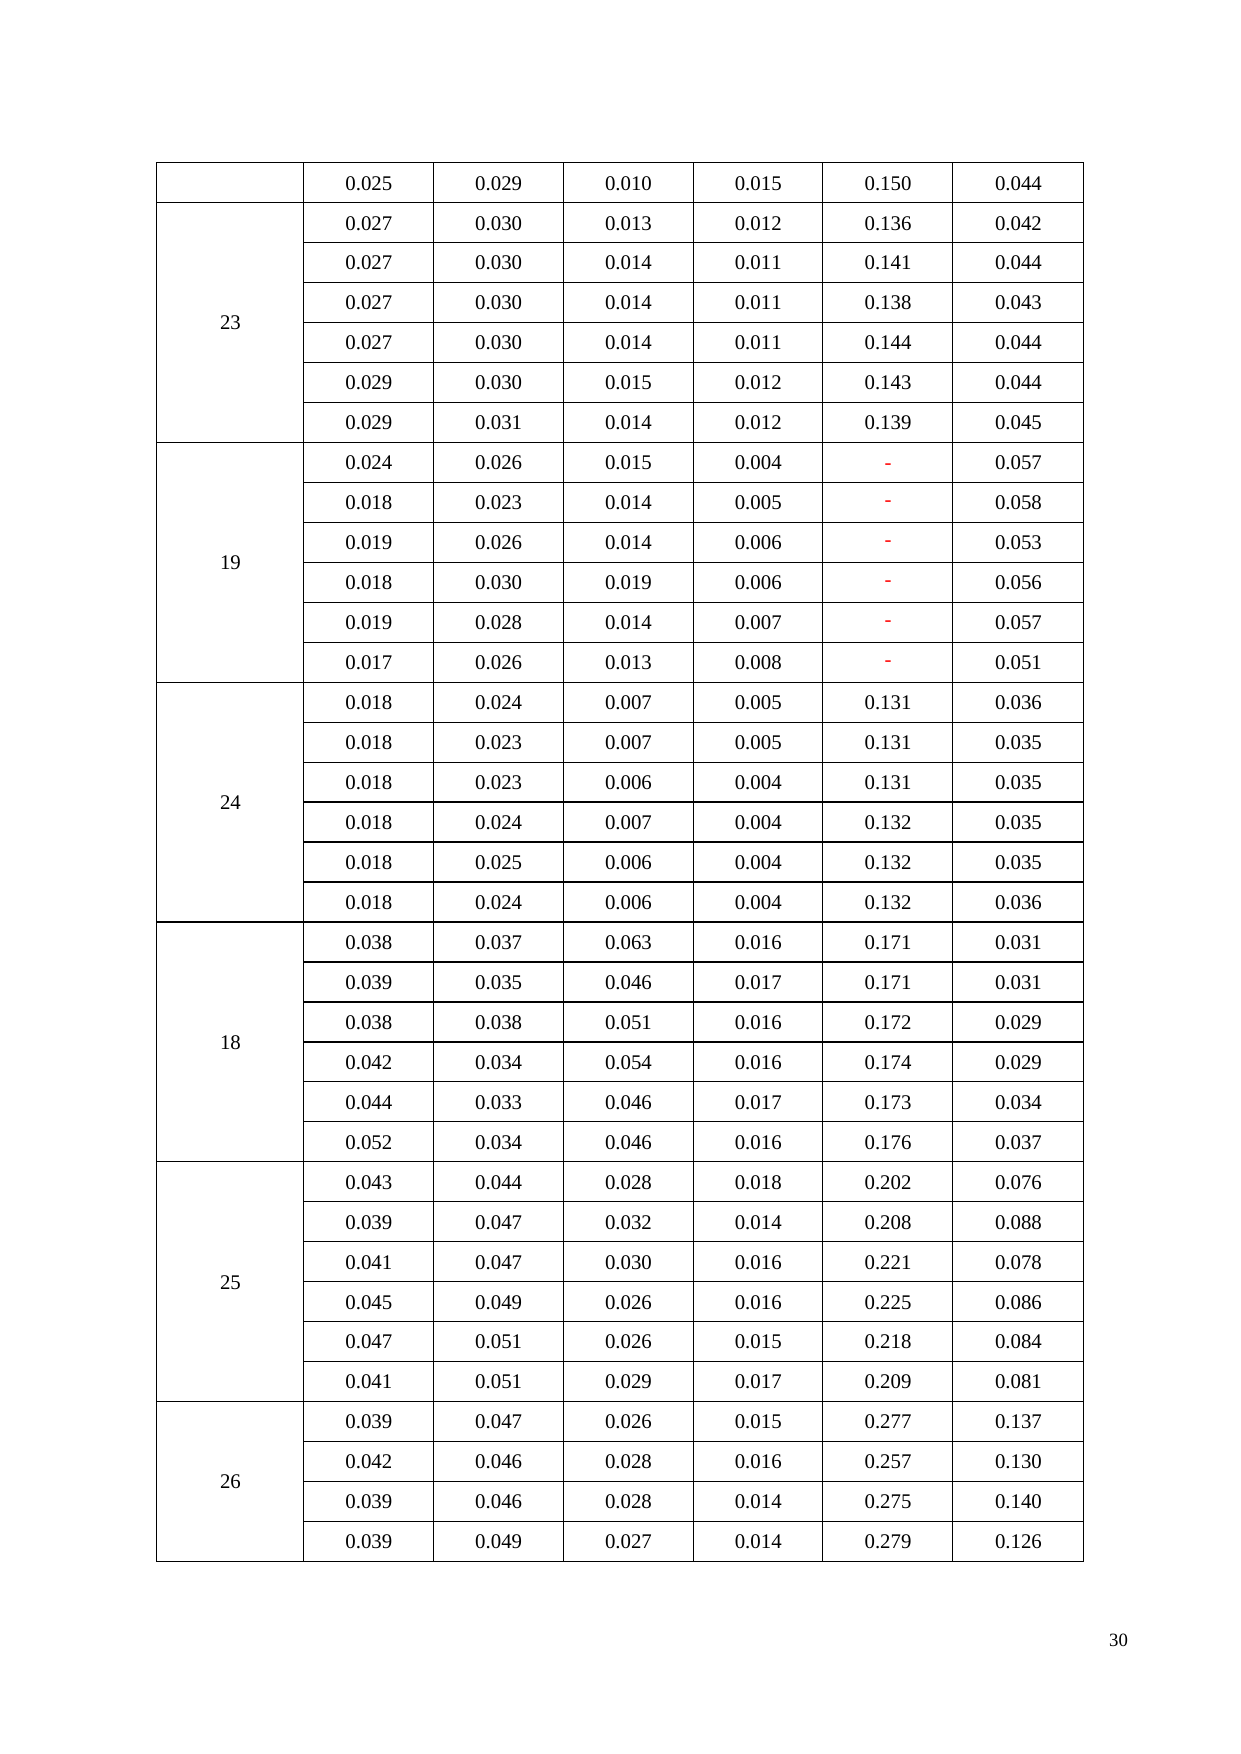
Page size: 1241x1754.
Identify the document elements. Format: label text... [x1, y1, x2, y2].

table_cell 0.026 [564, 1402, 693, 1441]
table_cell 0.007 [564, 803, 693, 841]
table_cell 0.024 [434, 883, 563, 921]
table_cell 0.033 [434, 1082, 563, 1121]
table_cell 0.047 [434, 1202, 563, 1241]
table_cell 0.007 [564, 723, 693, 762]
table_cell 0.046 [434, 1482, 563, 1521]
table_cell 0.057 [953, 443, 1083, 482]
table_cell 0.031 [953, 963, 1083, 1001]
table_cell - [823, 443, 952, 482]
table_cell 0.039 [304, 1402, 433, 1441]
table_cell 0.006 [564, 763, 693, 801]
table_cell 0.026 [434, 443, 563, 482]
table_cell - [823, 643, 952, 682]
table_cell 23 [157, 203, 303, 442]
table_cell 0.019 [564, 563, 693, 602]
table_cell 0.012 [694, 403, 822, 442]
table_cell 0.006 [694, 563, 822, 602]
table_cell 0.031 [434, 403, 563, 442]
table_cell 0.126 [953, 1522, 1083, 1561]
table_cell 0.016 [694, 1122, 822, 1161]
table_cell 0.006 [694, 523, 822, 562]
table_cell 0.045 [953, 403, 1083, 442]
table_cell 0.144 [823, 323, 952, 362]
table_cell 0.174 [823, 1043, 952, 1081]
table_cell 0.024 [434, 803, 563, 841]
table_cell 0.015 [694, 163, 822, 202]
table_cell 0.014 [564, 483, 693, 522]
table_cell 0.014 [564, 283, 693, 322]
table_cell 0.015 [564, 443, 693, 482]
table_cell 0.036 [953, 683, 1083, 722]
table_cell 0.026 [434, 643, 563, 682]
table_cell 0.015 [694, 1322, 822, 1361]
table_cell 0.018 [304, 483, 433, 522]
table_cell 0.042 [304, 1043, 433, 1081]
table_cell 0.030 [434, 283, 563, 322]
table_cell 0.038 [304, 923, 433, 961]
table_cell 25 [157, 1162, 303, 1401]
table_cell 0.058 [953, 483, 1083, 522]
table_cell 0.027 [304, 243, 433, 282]
table_cell 0.047 [304, 1322, 433, 1361]
table_cell 0.028 [564, 1162, 693, 1201]
table_cell 0.063 [564, 923, 693, 961]
table_cell 0.026 [564, 1282, 693, 1321]
table_cell 0.017 [694, 1082, 822, 1121]
table_cell 0.172 [823, 1003, 952, 1041]
table_cell 0.028 [564, 1442, 693, 1481]
table_cell 0.023 [434, 763, 563, 801]
table_cell 0.012 [694, 363, 822, 402]
table_cell 0.209 [823, 1362, 952, 1401]
table_cell 0.004 [694, 883, 822, 921]
table_cell 0.017 [304, 643, 433, 682]
table_cell 0.015 [564, 363, 693, 402]
table_cell 0.221 [823, 1242, 952, 1281]
table_cell 0.018 [304, 843, 433, 881]
table_cell 0.150 [823, 163, 952, 202]
table_cell 0.171 [823, 923, 952, 961]
table_cell 0.136 [823, 203, 952, 242]
table_cell 0.030 [434, 243, 563, 282]
table_cell 0.044 [953, 323, 1083, 362]
table_cell 0.030 [434, 363, 563, 402]
table_cell 0.016 [694, 1003, 822, 1041]
table_cell 0.051 [953, 643, 1083, 682]
table_cell 0.034 [434, 1043, 563, 1081]
table_cell 0.044 [434, 1162, 563, 1201]
table_cell 0.218 [823, 1322, 952, 1361]
table_cell - [823, 483, 952, 522]
table_cell 0.037 [953, 1122, 1083, 1161]
table_cell 0.027 [304, 203, 433, 242]
table_cell 18 [157, 923, 303, 1161]
table_cell 0.012 [694, 203, 822, 242]
table_cell 0.043 [304, 1162, 433, 1201]
table_cell 0.023 [434, 723, 563, 762]
table_cell 0.018 [304, 883, 433, 921]
table_cell 0.202 [823, 1162, 952, 1201]
table_cell 0.140 [953, 1482, 1083, 1521]
table_cell 0.014 [564, 603, 693, 642]
table_cell 0.030 [434, 563, 563, 602]
table_cell 0.044 [953, 163, 1083, 202]
table_cell 0.004 [694, 443, 822, 482]
table_cell 0.004 [694, 843, 822, 881]
table_cell 0.076 [953, 1162, 1083, 1201]
table_cell 0.032 [564, 1202, 693, 1241]
table_cell 0.016 [694, 923, 822, 961]
table_cell 0.132 [823, 843, 952, 881]
table_cell 0.013 [564, 643, 693, 682]
table_cell 0.028 [434, 603, 563, 642]
table_cell 0.052 [304, 1122, 433, 1161]
table_cell 0.011 [694, 323, 822, 362]
table_cell 0.027 [304, 283, 433, 322]
table_cell 0.225 [823, 1282, 952, 1321]
table_cell 0.024 [304, 443, 433, 482]
table_cell 0.039 [304, 963, 433, 1001]
table_cell 0.013 [564, 203, 693, 242]
table_cell 0.014 [694, 1202, 822, 1241]
table_cell 0.027 [564, 1522, 693, 1561]
table_cell 0.139 [823, 403, 952, 442]
table_cell 0.025 [304, 163, 433, 202]
table_cell 0.049 [434, 1282, 563, 1321]
table_cell 0.007 [694, 603, 822, 642]
table_cell 0.038 [304, 1003, 433, 1041]
table_cell 0.132 [823, 883, 952, 921]
table_cell 0.031 [953, 923, 1083, 961]
table_cell 0.014 [564, 323, 693, 362]
table_cell - [823, 563, 952, 602]
table_cell 0.014 [694, 1482, 822, 1521]
table_cell 26 [157, 1402, 303, 1561]
table_cell - [823, 523, 952, 562]
table_cell 0.019 [304, 523, 433, 562]
table_cell 0.035 [953, 763, 1083, 801]
table_cell 0.047 [434, 1402, 563, 1441]
table_cell 0.035 [953, 843, 1083, 881]
table_cell 0.037 [434, 923, 563, 961]
table_cell 0.024 [434, 683, 563, 722]
table_cell - [823, 603, 952, 642]
table_cell 0.019 [304, 603, 433, 642]
table_cell 0.035 [953, 723, 1083, 762]
table_cell 0.088 [953, 1202, 1083, 1241]
table_cell 0.046 [564, 963, 693, 1001]
table_cell 0.279 [823, 1522, 952, 1561]
table_cell 0.036 [953, 883, 1083, 921]
table_cell 0.039 [304, 1202, 433, 1241]
table_cell 0.044 [953, 363, 1083, 402]
table_cell 0.011 [694, 243, 822, 282]
table_cell 0.014 [564, 243, 693, 282]
table_cell 0.046 [564, 1082, 693, 1121]
table_cell 0.029 [304, 403, 433, 442]
table_cell 0.014 [694, 1522, 822, 1561]
table_cell 0.005 [694, 483, 822, 522]
table_cell 0.018 [694, 1162, 822, 1201]
table_cell 0.277 [823, 1402, 952, 1441]
table_cell 0.051 [564, 1003, 693, 1041]
table_cell 0.026 [434, 523, 563, 562]
table_cell 0.130 [953, 1442, 1083, 1481]
table_cell 0.034 [434, 1122, 563, 1161]
table_cell 0.029 [953, 1003, 1083, 1041]
table_cell 0.041 [304, 1362, 433, 1401]
table_cell 19 [157, 443, 303, 682]
table_cell 0.016 [694, 1043, 822, 1081]
table_cell 0.029 [564, 1362, 693, 1401]
table_cell 0.011 [694, 283, 822, 322]
table_cell 0.131 [823, 723, 952, 762]
table_cell 0.018 [304, 803, 433, 841]
table_cell 0.046 [434, 1442, 563, 1481]
table_cell 0.014 [564, 403, 693, 442]
table_cell 0.081 [953, 1362, 1083, 1401]
table_cell 0.257 [823, 1442, 952, 1481]
table_cell 0.018 [304, 563, 433, 602]
table_cell 0.131 [823, 763, 952, 801]
table_cell 0.023 [434, 483, 563, 522]
table_cell 0.004 [694, 803, 822, 841]
table_cell 0.015 [694, 1402, 822, 1441]
table_cell 0.137 [953, 1402, 1083, 1441]
table_cell 0.049 [434, 1522, 563, 1561]
table_cell 0.143 [823, 363, 952, 402]
table_cell 0.018 [304, 723, 433, 762]
table_cell 0.138 [823, 283, 952, 322]
table_cell 0.084 [953, 1322, 1083, 1361]
table_cell 0.030 [434, 203, 563, 242]
table_cell 0.056 [953, 563, 1083, 602]
table_cell 0.086 [953, 1282, 1083, 1321]
table_cell 0.030 [434, 323, 563, 362]
table_cell 0.029 [953, 1043, 1083, 1081]
table_cell 0.131 [823, 683, 952, 722]
table_cell 0.029 [304, 363, 433, 402]
table_cell 0.039 [304, 1482, 433, 1521]
table_cell 0.026 [564, 1322, 693, 1361]
table_cell 0.018 [304, 683, 433, 722]
table_cell 0.025 [434, 843, 563, 881]
table_cell 0.045 [304, 1282, 433, 1321]
table_cell 0.027 [304, 323, 433, 362]
table_cell 0.051 [434, 1362, 563, 1401]
table_cell 0.275 [823, 1482, 952, 1521]
table_cell 0.008 [694, 643, 822, 682]
table_cell 0.018 [304, 763, 433, 801]
table_cell 0.043 [953, 283, 1083, 322]
table_cell 0.005 [694, 723, 822, 762]
table_cell 0.057 [953, 603, 1083, 642]
table_cell 0.029 [434, 163, 563, 202]
table_cell 0.132 [823, 803, 952, 841]
table_cell 0.010 [564, 163, 693, 202]
table_cell 0.030 [564, 1242, 693, 1281]
table_cell 0.044 [953, 243, 1083, 282]
table_cell 0.017 [694, 963, 822, 1001]
table_cell 0.034 [953, 1082, 1083, 1121]
table_cell 0.017 [694, 1362, 822, 1401]
table_cell 0.046 [564, 1122, 693, 1161]
table_cell 0.044 [304, 1082, 433, 1121]
table_cell 0.006 [564, 883, 693, 921]
table_cell 0.141 [823, 243, 952, 282]
table_cell 0.035 [434, 963, 563, 1001]
table_cell 0.028 [564, 1482, 693, 1521]
table_cell 0.078 [953, 1242, 1083, 1281]
table_cell 0.016 [694, 1442, 822, 1481]
table_cell 0.005 [694, 683, 822, 722]
table_cell 0.035 [953, 803, 1083, 841]
table_cell 0.053 [953, 523, 1083, 562]
table_cell 0.173 [823, 1082, 952, 1121]
table_cell 0.016 [694, 1242, 822, 1281]
table_cell 0.054 [564, 1043, 693, 1081]
table_cell 0.041 [304, 1242, 433, 1281]
table_cell 0.039 [304, 1522, 433, 1561]
table_cell 0.171 [823, 963, 952, 1001]
table_cell 24 [157, 683, 303, 921]
table_cell 0.016 [694, 1282, 822, 1321]
table_cell 0.007 [564, 683, 693, 722]
table_cell 0.042 [953, 203, 1083, 242]
table_cell 0.208 [823, 1202, 952, 1241]
table_cell 0.047 [434, 1242, 563, 1281]
table_cell 0.051 [434, 1322, 563, 1361]
table_cell 0.042 [304, 1442, 433, 1481]
table_cell 0.014 [564, 523, 693, 562]
table_cell 0.006 [564, 843, 693, 881]
table_cell 0.038 [434, 1003, 563, 1041]
table_cell 0.176 [823, 1122, 952, 1161]
table_cell 0.004 [694, 763, 822, 801]
